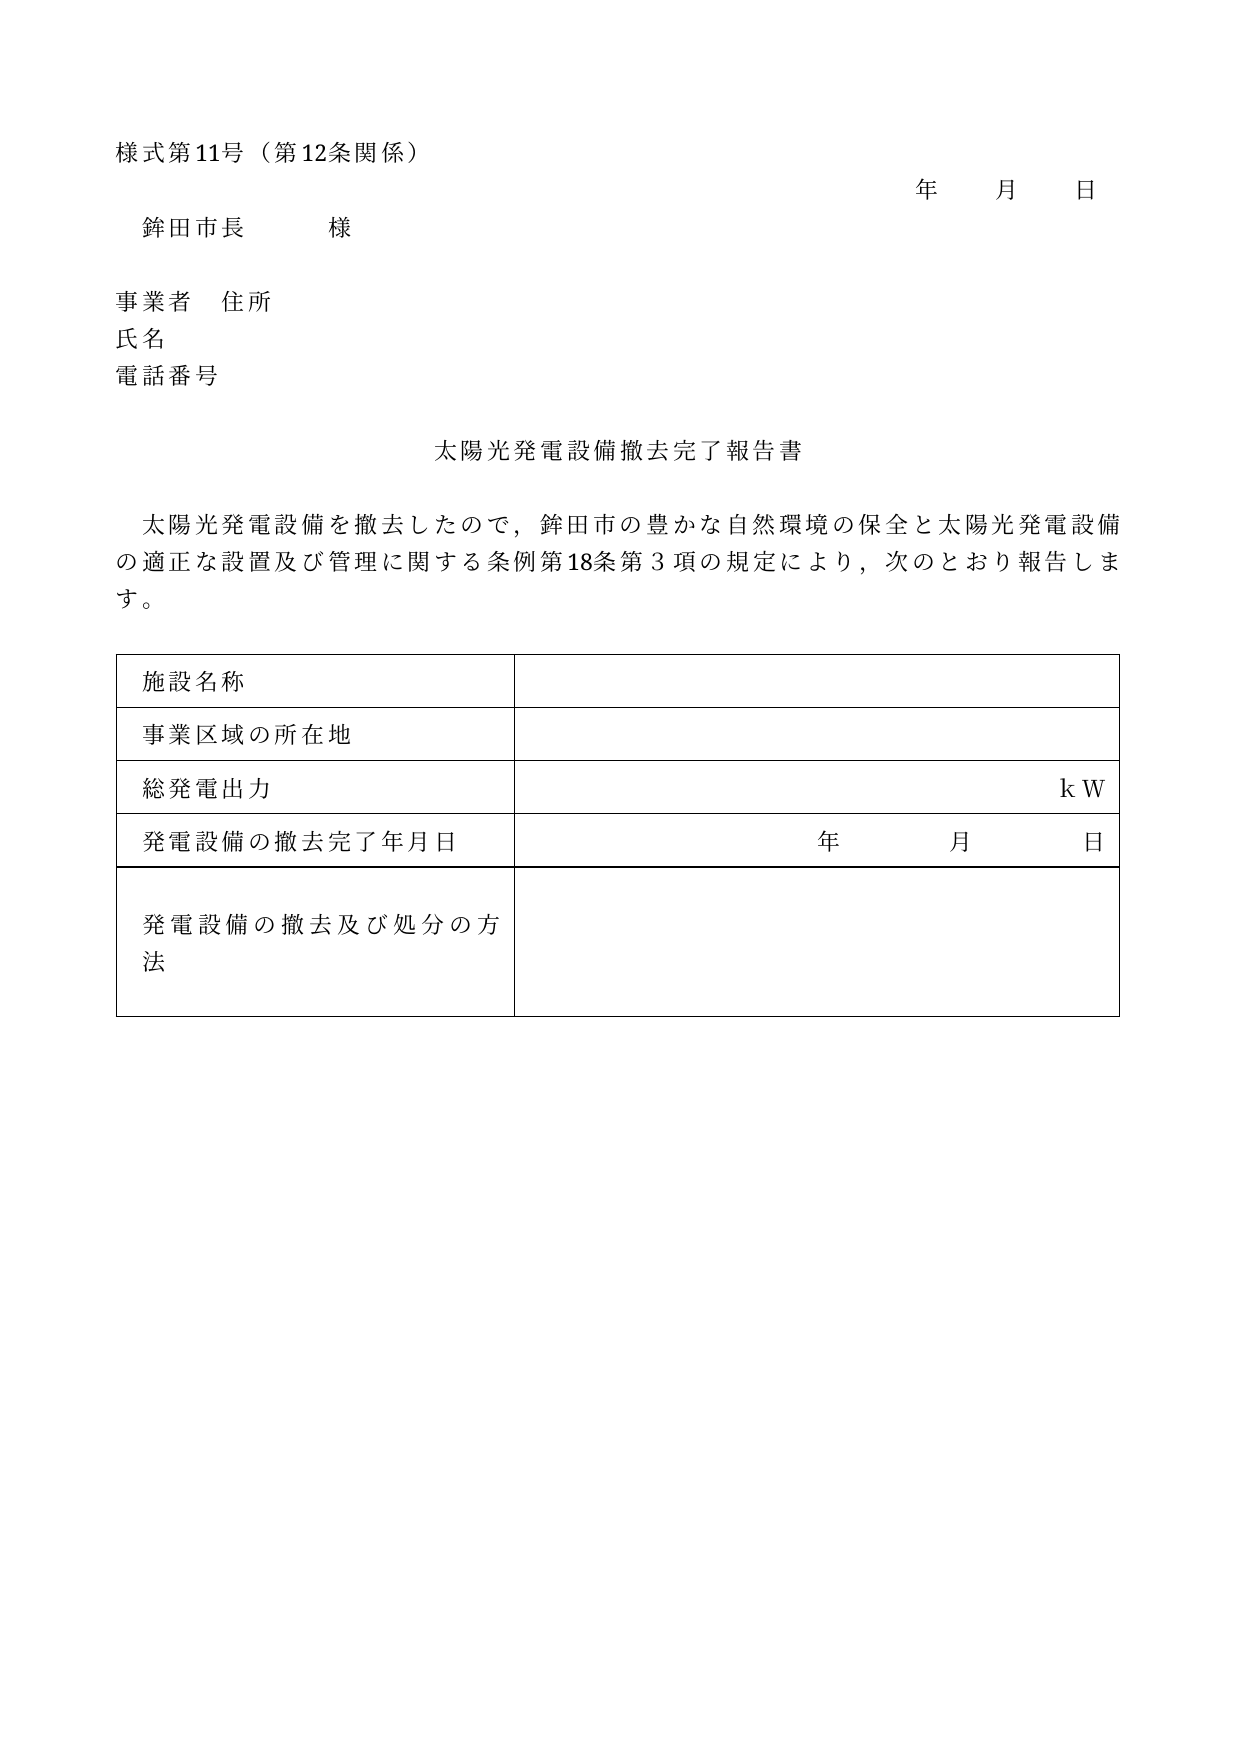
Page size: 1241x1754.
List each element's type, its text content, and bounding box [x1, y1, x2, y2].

table_cell [515, 708, 1119, 760]
text 太陽光発電設備を撤去したので，鉾田市の豊かな自然環境の保全と太陽光発電設備の適正な設置及び管理に関する条例第18条第３項の規定により，次のとおり報告します。 [115, 505, 1125, 617]
table_cell 総発電出力 [117, 761, 514, 813]
table_cell ｋＷ [515, 761, 1119, 813]
text 太陽光発電設備撤去完了報告書 [115, 431, 1125, 468]
text 電話番号 [115, 356, 1031, 393]
text 鉾田市長 様 [115, 208, 1125, 245]
table_cell [515, 868, 1119, 1016]
text 氏名 [115, 319, 1031, 356]
text 年 月 日 [115, 170, 1101, 208]
table_cell 発電設備の撤去及び処分の方法 [117, 868, 514, 1016]
text 様式第11号（第12条関係） [115, 133, 1125, 170]
table_cell 年 月 日 [515, 814, 1119, 866]
table_header [515, 655, 1119, 707]
text 事業者 住所 [115, 282, 1031, 319]
table_cell 事業区域の所在地 [117, 708, 514, 760]
table_header 施設名称 [117, 655, 514, 707]
table_cell 発電設備の撤去完了年月日 [117, 814, 514, 866]
